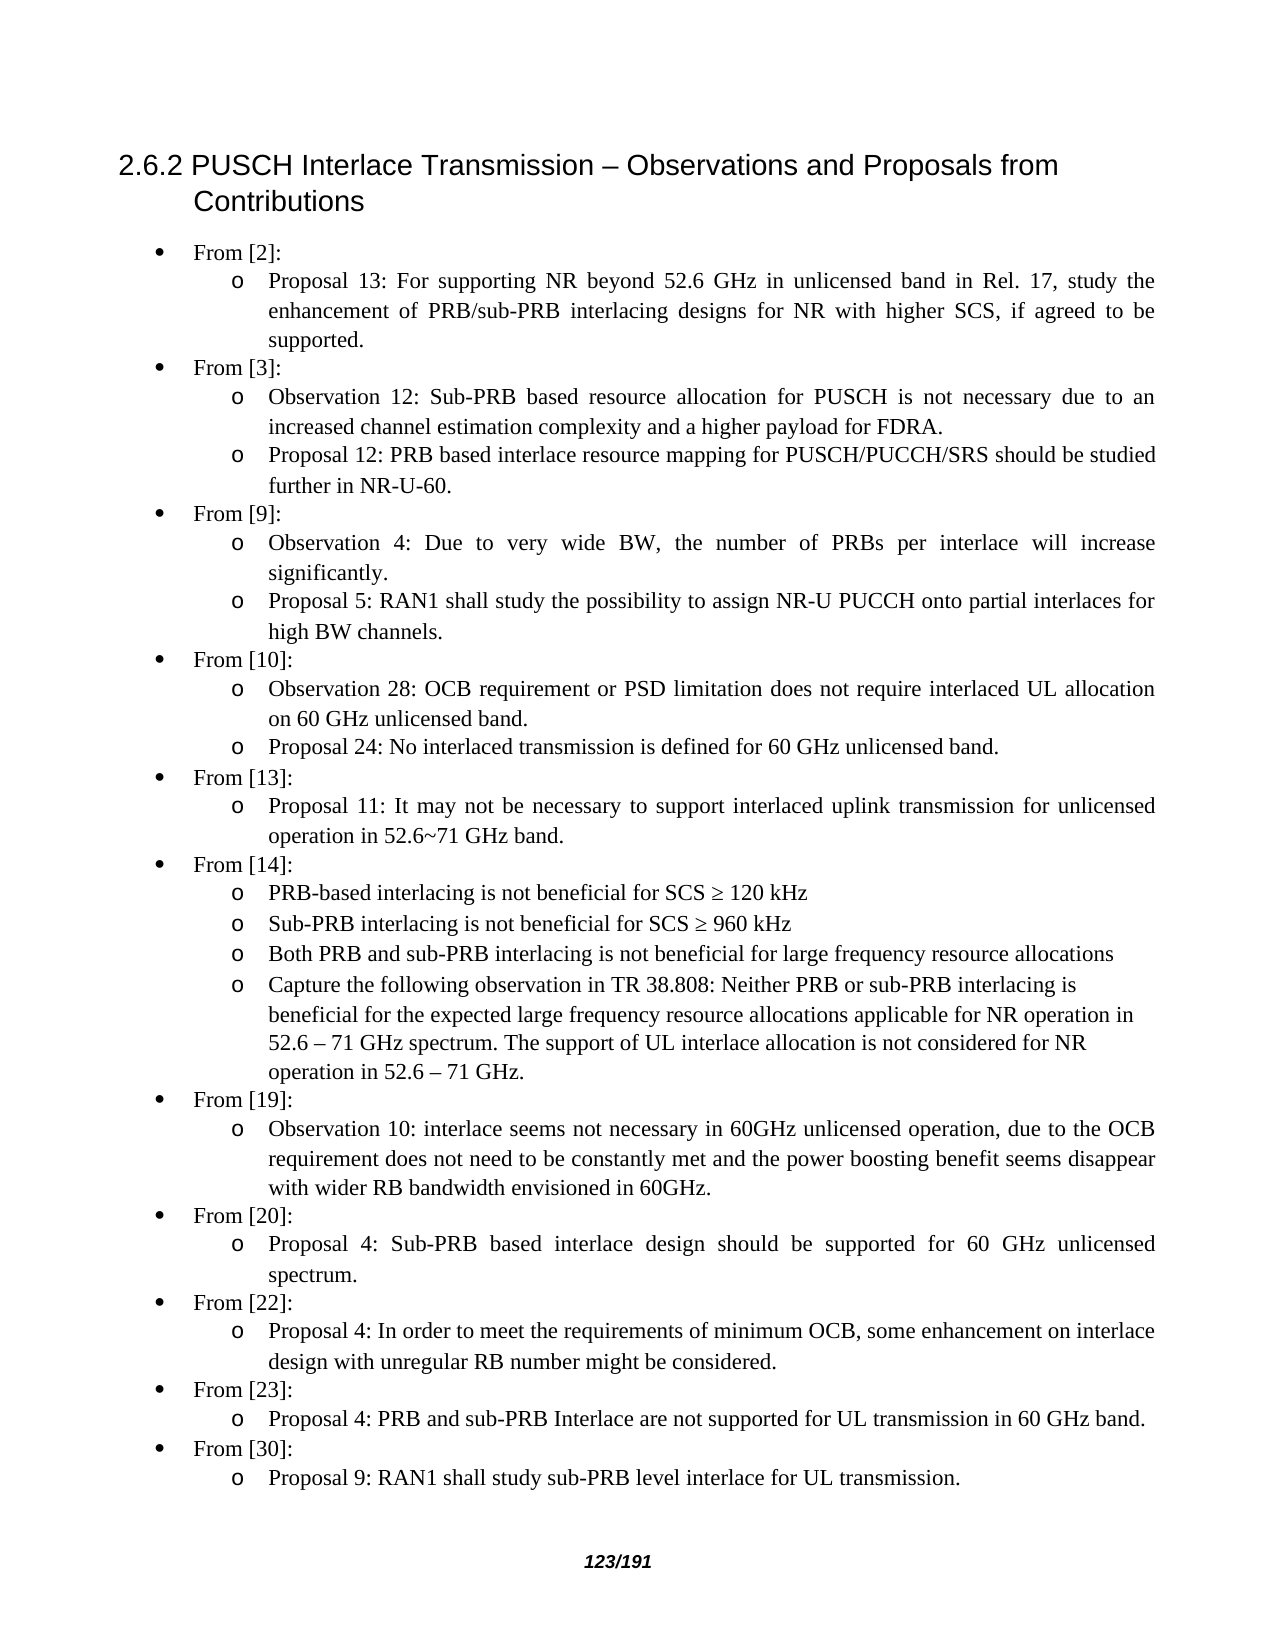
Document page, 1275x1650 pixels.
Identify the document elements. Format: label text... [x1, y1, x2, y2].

list From [3]: [156, 354, 1157, 381]
list Proposal 9: RAN1 shall study sub-PRB level interlace for UL transmission. [231, 1464, 1157, 1492]
list Proposal 13: For supporting NR beyond 52.6 GHz in unlicensed band in Rel. 17, study the enhancement of PRB/sub-PRB interlacing designs for NR with higher SCS, if agreed to be supported. [231, 267, 1157, 352]
list Proposal 4: In order to meet the requirements of minimum OCB, some enhancement on interlace design with unregular RB number might be considered. [231, 1318, 1157, 1374]
list Proposal 4: PRB and sub-PRB Interlace are not supported for UL transmission in 60 GHz band. [231, 1405, 1157, 1433]
list From [22]: [156, 1289, 1157, 1316]
list From [30]: [156, 1435, 1157, 1462]
list From [14]: [156, 851, 1157, 877]
list Capture the following observation in TR 38.808: Neither PRB or sub-PRB interlacing is beneficial for the expected large frequency resource allocations applicable for NR operation in 52.6 – 71 GHz spectrum. The support of UL interlace allocation is not considered for NR operation in 52.6 – 71 GHz. [231, 971, 1157, 1084]
list Observation 10: interlace seems not necessary in 60GHz unlicensed operation, due to the OCB requirement does not need to be constantly met and the power boosting benefit seems disappear with wider RB bandwidth envisioned in 60GHz. [231, 1115, 1157, 1200]
list PRB-based interlacing is not beneficial for SCS ≥ 120 kHz [231, 879, 1157, 908]
list Observation 12: Sub-PRB based resource allocation for PUSCH is not necessary due to an increased channel estimation complexity and a higher payload for FDRA. [231, 383, 1157, 439]
list From [23]: [156, 1376, 1157, 1403]
list Proposal 24: No interlaced transmission is defined for 60 GHz unlicensed band. [231, 733, 1157, 762]
list From [19]: [156, 1086, 1157, 1113]
list Proposal 11: It may not be necessary to support interlaced uplink transmission for unlicensed operation in 52.6~71 GHz band. [231, 792, 1157, 849]
list From [13]: [156, 764, 1157, 790]
list Observation 4: Due to very wide BW, the number of PRBs per interlace will increase significantly. [231, 529, 1157, 585]
list Both PRB and sub-PRB interlacing is not beneficial for large frequency resource allocations [231, 940, 1157, 968]
list Observation 28: OCB requirement or PSD limitation does not require interlaced UL allocation on 60 GHz unlicensed band. [231, 675, 1157, 731]
list Sub-PRB interlacing is not beneficial for SCS ≥ 960 kHz [231, 910, 1157, 938]
list From [9]: [156, 500, 1157, 527]
list From [10]: [156, 646, 1157, 673]
subtitle 2.6.2 PUSCH Interlace Transmission – Observations and Proposals from Contributions [118, 148, 1157, 217]
list Proposal 12: PRB based interlace resource mapping for PUSCH/PUCCH/SRS should be studied further in NR-U-60. [231, 442, 1157, 498]
list From [20]: [156, 1202, 1157, 1228]
list From [2]: [156, 239, 1157, 265]
list Proposal 5: RAN1 shall study the possibility to assign NR-U PUCCH onto partial interlaces for high BW channels. [231, 587, 1157, 644]
list Proposal 4: Sub-PRB based interlace design should be supported for 60 GHz unlicensed spectrum. [231, 1230, 1157, 1287]
